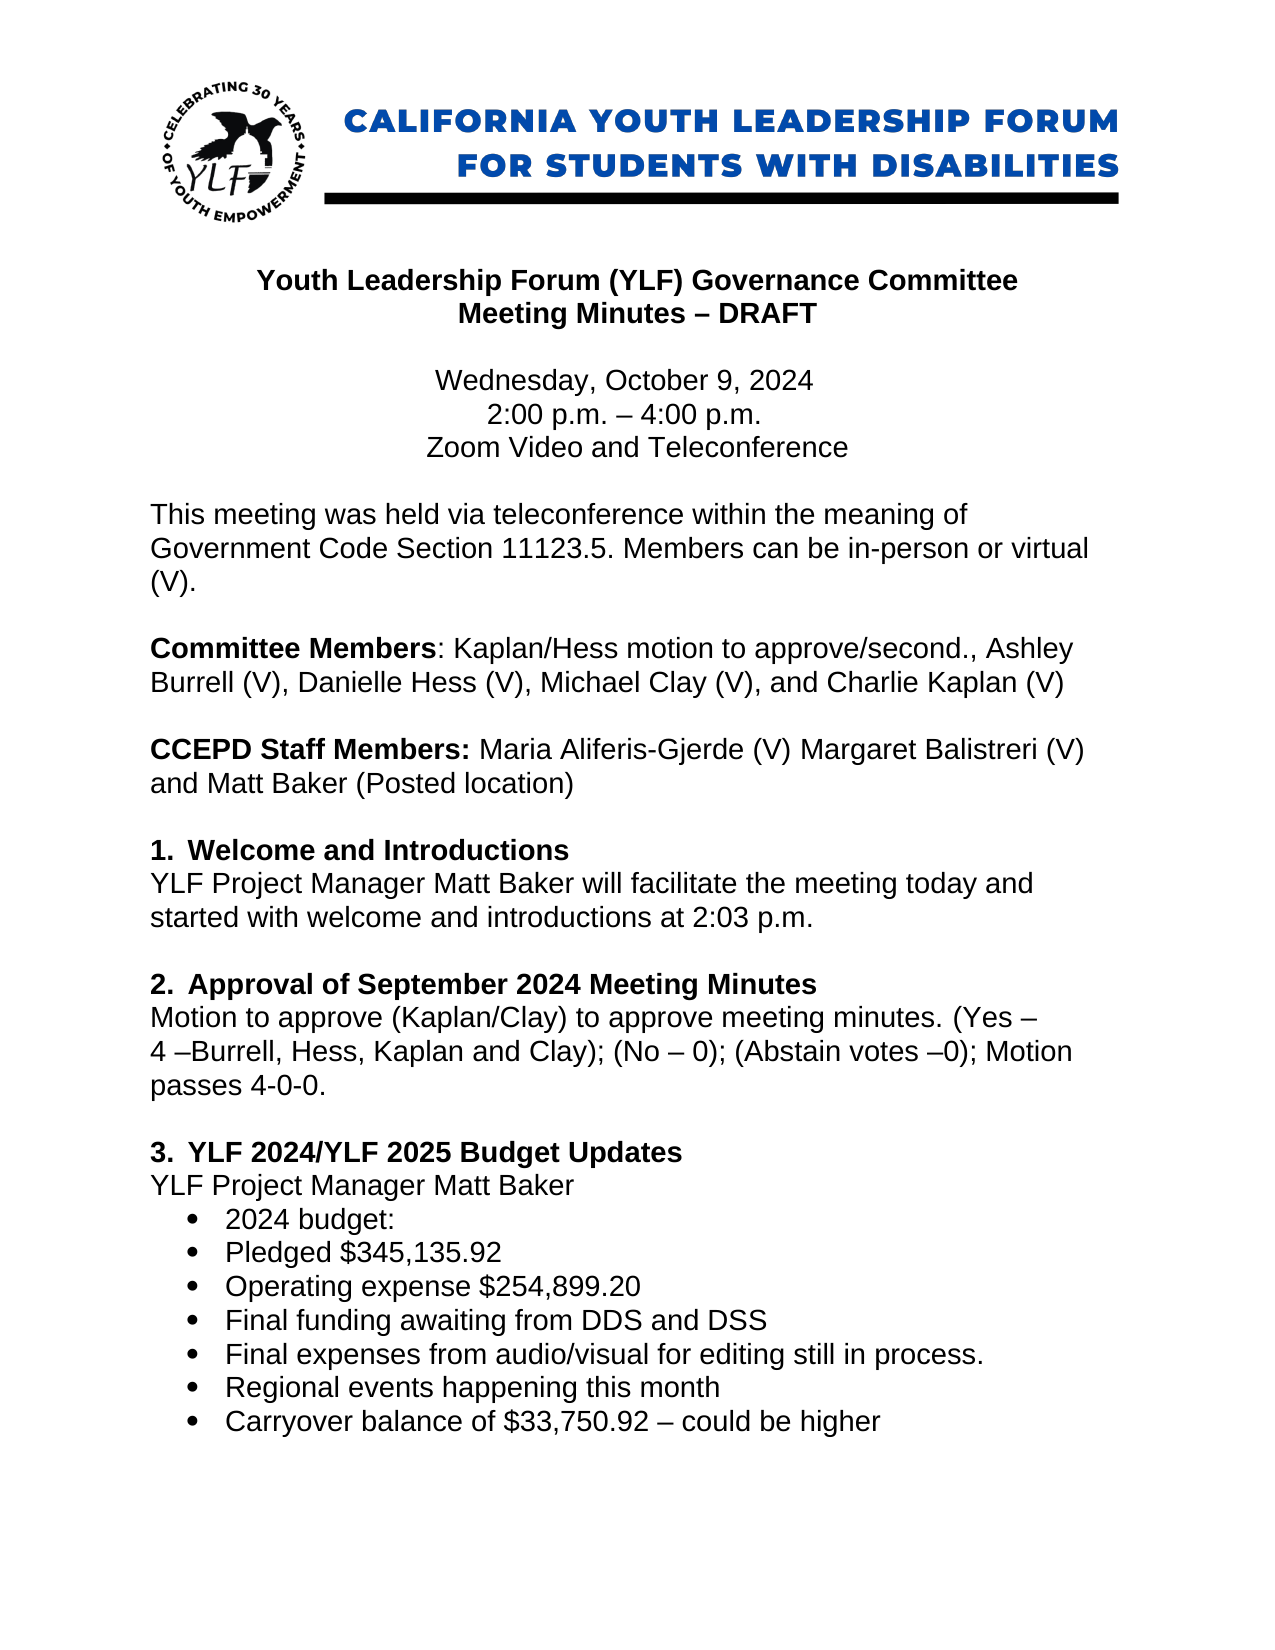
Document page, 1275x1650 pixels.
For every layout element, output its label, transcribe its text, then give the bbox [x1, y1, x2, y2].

list Welcome and Introductions [150, 833, 1125, 866]
text Meeting Minutes – DRAFT [150, 296, 1125, 329]
text Youth Leadership Forum (YLF) Governance Committee [150, 262, 1125, 296]
list YLF 2024/YLF 2025 Budget Updates [150, 1134, 1125, 1168]
picture [150, 75, 1125, 229]
text YLF Project Manager Matt Baker will facilitate the meeting today and started with welcome and introductions at 2:03 p.m. [150, 866, 1125, 933]
list Pledged $345,135.92 [187, 1235, 1125, 1269]
list Carryover balance of $33,750.92 – could be higher [187, 1404, 1125, 1438]
text Wednesday, October 9, 2024 [75, 363, 1174, 397]
list Regional events happening this month [187, 1370, 1125, 1404]
list Approval of September 2024 Meeting Minutes [150, 967, 1125, 1000]
list Final funding awaiting from DDS and DSS [187, 1303, 1125, 1337]
text 4 –Burrell, Hess, Kaplan and Clay); (No – 0); (Abstain votes –0); Motion passes 4-0-0. [150, 1034, 1125, 1101]
text Zoom Video and Teleconference [150, 430, 1125, 464]
list Operating expense $254,899.20 [187, 1269, 1125, 1303]
text Motion to approve (Kaplan/Clay) to approve meeting minutes. (Yes – [150, 1000, 1125, 1034]
text Committee Members: Kaplan/Hess motion to approve/second., Ashley Burrell (V), Danielle Hess (V), Michael Clay (V), and Charlie Kaplan (V) [150, 631, 1125, 698]
text CCEPD Staff Members: Maria Aliferis-Gjerde (V) Margaret Balistreri (V) and Matt Baker (Posted location) [150, 732, 1125, 799]
text This meeting was held via teleconference within the meaning of Government Code Section 11123.5. Members can be in-person or virtual (V). [150, 497, 1125, 598]
text YLF Project Manager Matt Baker [150, 1168, 1125, 1202]
list 2024 budget: [187, 1202, 1125, 1235]
list Final expenses from audio/visual for editing still in process. [187, 1337, 1125, 1370]
text 2:00 p.m. – 4:00 p.m. [75, 397, 1174, 430]
